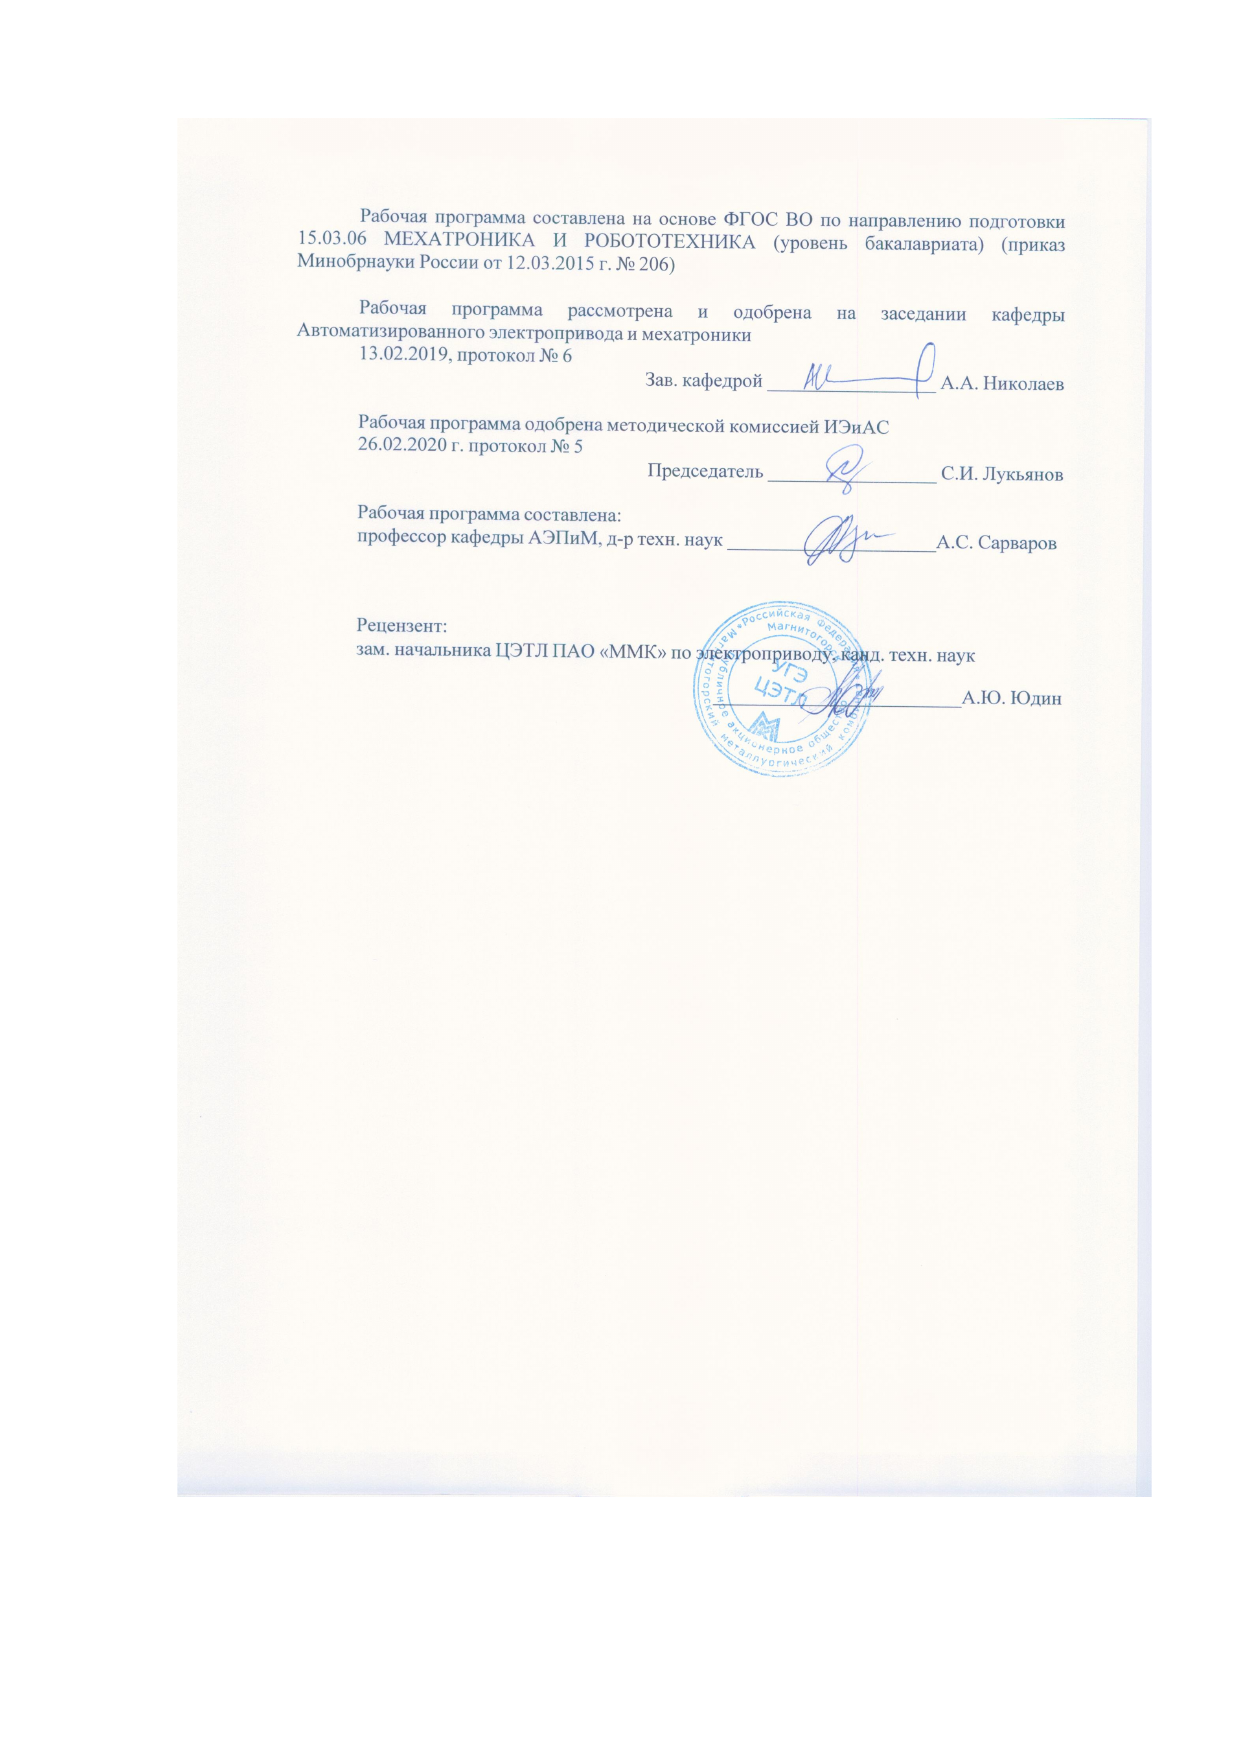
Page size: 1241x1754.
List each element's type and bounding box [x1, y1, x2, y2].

picture [177, 118, 1152, 1497]
